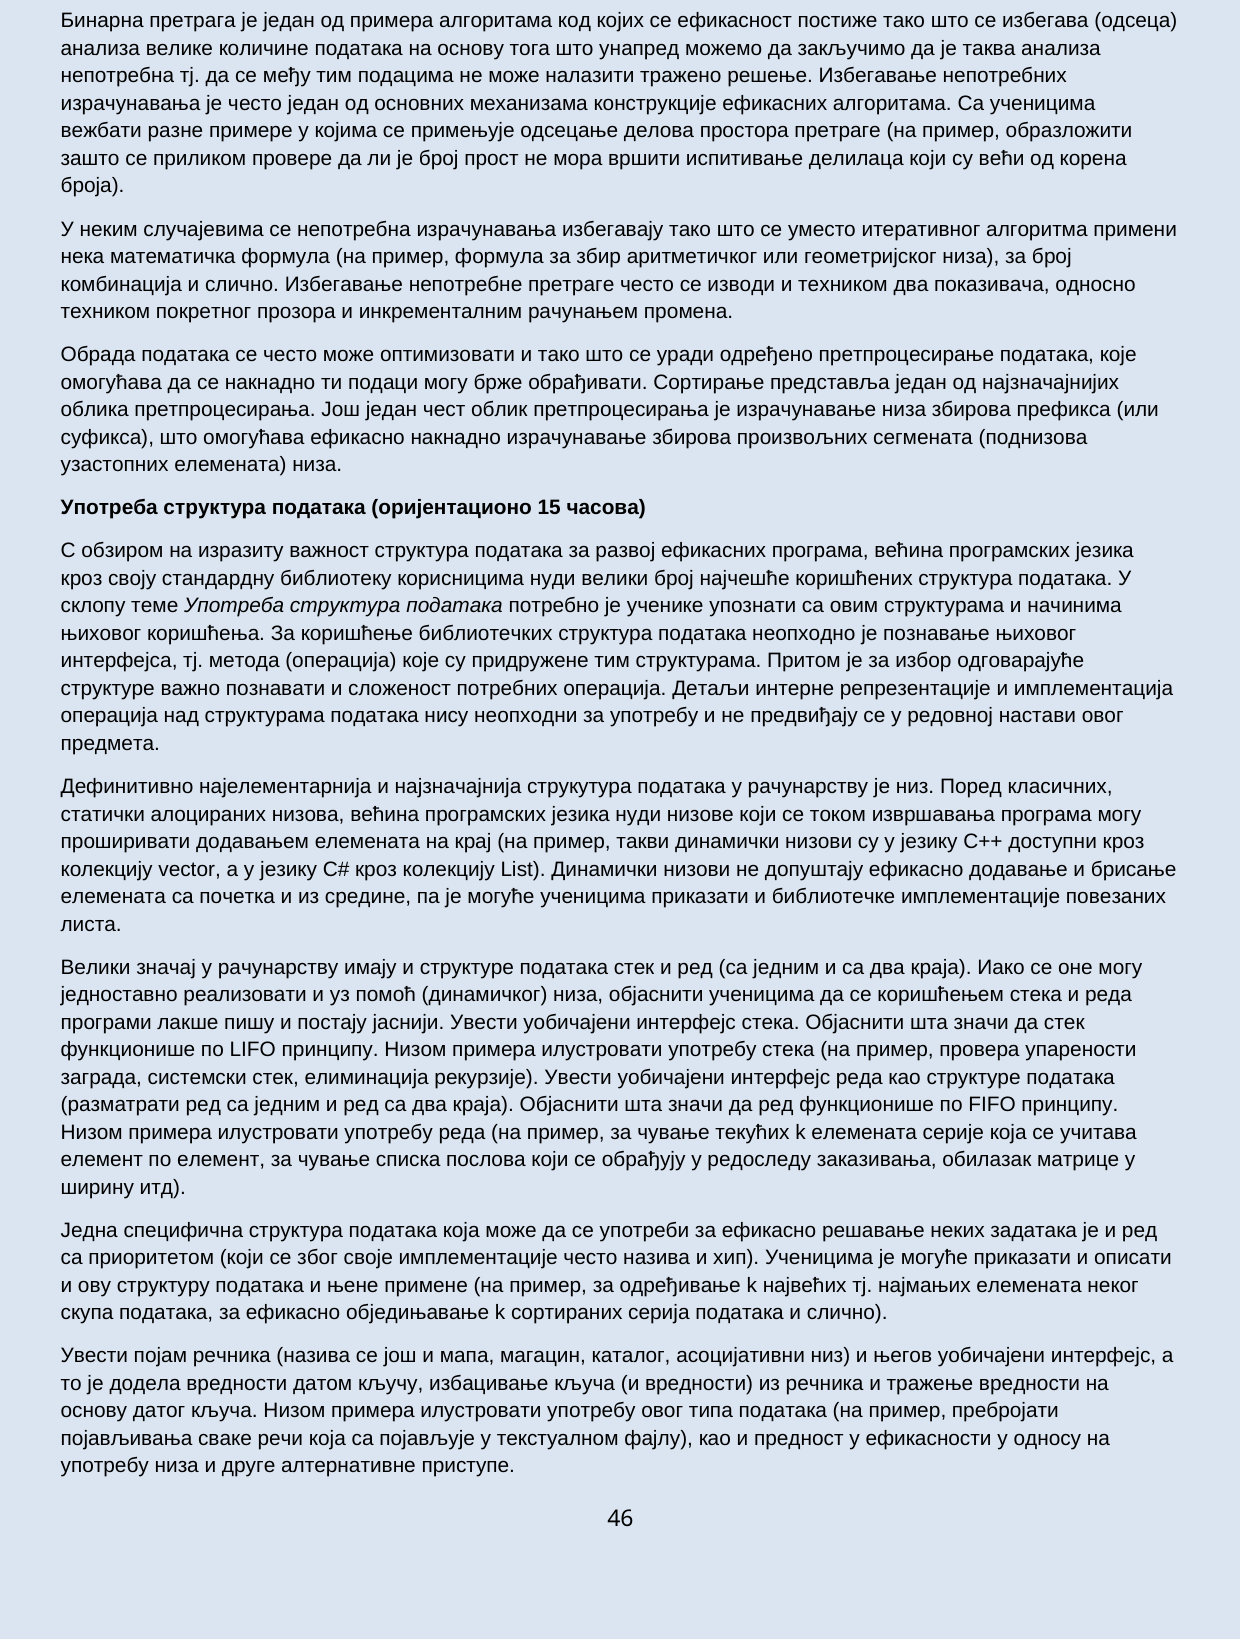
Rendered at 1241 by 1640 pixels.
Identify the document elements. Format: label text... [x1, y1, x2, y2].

text С обзиром на изразиту важност структура података за развој ефикасних програма, већина програмских језика кроз своју стандардну библиотеку корисницима нуди велики број најчешће коришћених структура података. У склопу теме Употреба структура података потребно је ученике упознати са овим структурама и начинима њиховог коришћења. За коришћење библиотечких структура података неопходно је познавање њиховог интерфејса, тј. метода (операција) које су придружене тим структурама. Притом је за избор одговарајуће структуре важно познавати и сложеност потребних операција. Детаљи интерне репрезентације и имплементација операција над структурама података нису неопходни за употребу и не предвиђају се у редовној настави овог предмета. [60, 538, 1180, 755]
text Увести појам речника (назива се још и мапа, магацин, каталог, асоцијативни низ) и његов уобичајени интерфејс, а то је додела вредности датом кључу, избацивање кључа (и вредности) из речника и тражење вредности на основу датог кључа. Низом примера илустровати употребу овог типа података (на пример, пребројати појављивања сваке речи која са појављује у текстуалном фајлу), као и предност у ефикасности у односу на употребу низа и друге алтернативне приступе. [60, 1343, 1180, 1477]
text Велики значај у рачунарству имају и структуре података стек и ред (са једним и са два краја). Иако се оне могу једноставно реализовати и уз помоћ (динамичког) низа, објаснити ученицима да се коришћењем стека и реда програми лакше пишу и постају јаснији. Увести уобичајени интерфејс стека. Објаснити шта значи да стек функционише по LIFO принципу. Низом примера илустровати употребу стека (на пример, провера упарености заграда, системски стек, елиминација рекурзије). Увести уобичајени интерфејс реда као структуре података (разматрати ред са једним и ред са два краја). Објаснити шта значи да ред функционише по FIFO принципу. Низом примера илустровати употребу реда (на пример, за чување текућих k елемената серије која се учитава елемент по елемент, за чување списка послова који се обрађују у редоследу заказивања, обилазак матрице у ширину итд). [60, 954, 1180, 1198]
text Бинарна претрага је један од примера алгоритама код којих се ефикасност постиже тако што се избегава (одсеца) анализа велике количине података на основу тога што унапред можемо да закључимо да је таква анализа непотребна тј. да се међу тим подацима не може налазити тражено решење. Избегавање непотребних израчунавања је често један од основних механизама конструкције ефикасних алгоритама. Са ученицима вежбати разне примере у којима се примењује одсецање делова простора претраге (на пример, образложити зашто се приликом провере да ли је број прост не мора вршити испитивање делилаца који су већи од корена броја). [60, 8, 1180, 197]
text У неким случајевима се непотребна израчунавања избегавају тако што се уместо итеративног алгоритма примени нека математичка формула (на пример, формула за збир аритметичког или геометријског низа), за број комбинација и слично. Избегавање непотребне претраге често се изводи и техником два показивача, односно техником покретног прозора и инкременталним рачунањем промена. [60, 216, 1180, 323]
text Једна специфична структура података која може да се употреби за ефикасно решавање неких задатака је и ред са приоритетом (који се због своје имплементације често назива и хип). Ученицима је могуће приказати и описати и ову структуру података и њене примене (на пример, за одређивање k највећих тј. најмањих елемената неког скупа података, за ефикасно обједињавање k сортираних серија података и слично). [60, 1218, 1180, 1324]
text Употреба структура података (оријентационо 15 часова) [60, 495, 1180, 519]
text Дефинитивно најелементарнија и најзначајнија струкутура података у рачунарству је низ. Поред класичних, статички алоцираних низова, већина програмских језика нуди низове који се током извршавања програма могу проширивати додавањем елемената на крај (на пример, такви динамички низови су у језику C++ доступни кроз колекцију vector, а у језику C# кроз колекцију List). Динамички низови не допуштају ефикасно додавање и брисање елемената са почетка и из средине, па је могуће ученицима приказати и библиотечке имплементације повезаних листа. [60, 774, 1180, 935]
text Обрада података се често може оптимизовати и тако што се уради одређено претпроцесирање података, које омогућава да се накнадно ти подаци могу брже обрађивати. Сортирање представља један од најзначајнијих облика претпроцесирања. Још један чест облик претпроцесирања је израчунавање низа збирова префикса (или суфикса), што омогућава ефикасно накнадно израчунавање збирова произвољних сегмената (поднизова узастопних елемената) низа. [60, 342, 1180, 476]
